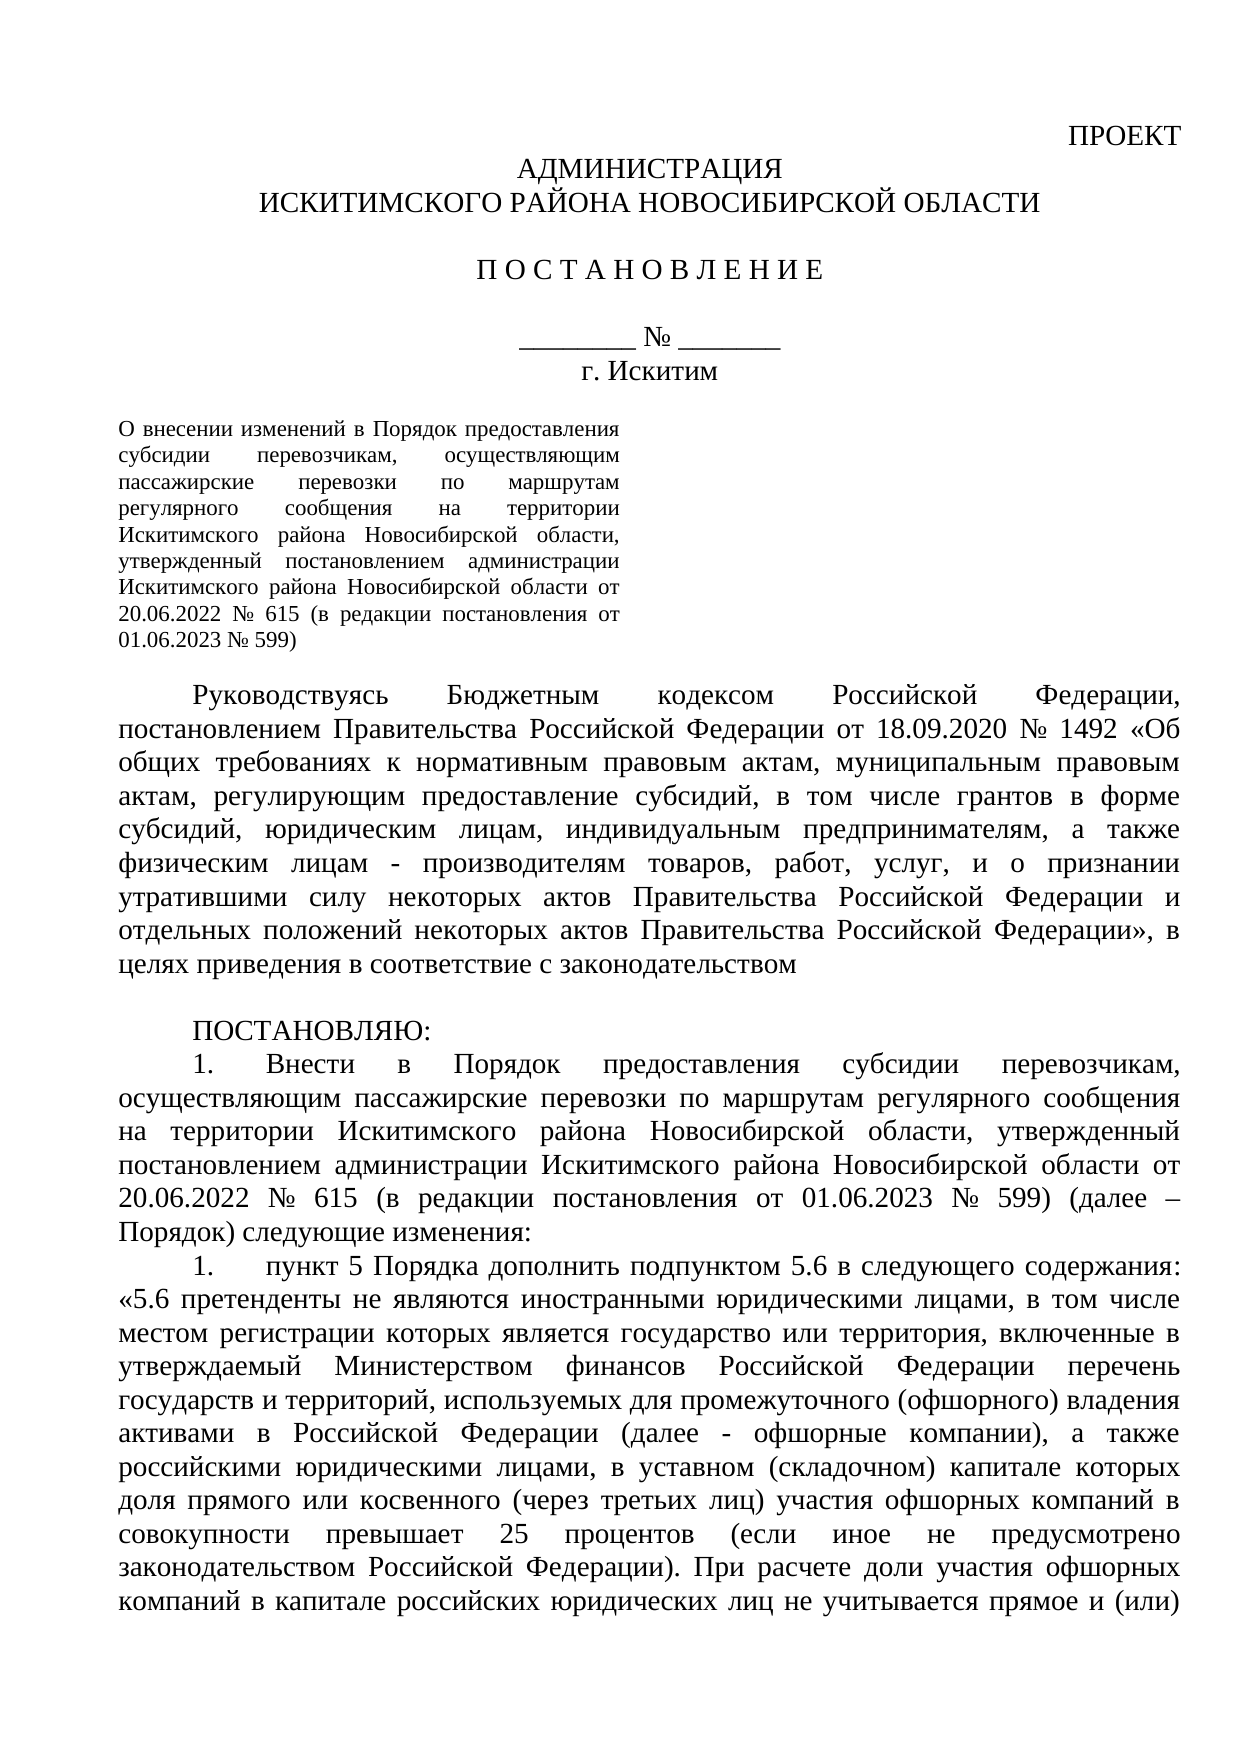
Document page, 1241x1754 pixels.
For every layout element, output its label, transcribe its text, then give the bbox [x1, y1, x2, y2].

text ПРОЕКТ [118, 118, 1181, 152]
text г. Искитим [118, 353, 1181, 386]
text Руководствуясь Бюджетным кодексом Российской Федерации, постановлением Правительства Российской Федерации от 18.09.2020 № 1492 «Об общих требованиях к нормативным правовым актам, муниципальным правовым актам, регулирующим предоставление субсидий, в том числе грантов в форме субсидий, юридическим лицам, индивидуальным предпринимателям, а также физическим лицам - производителям товаров, работ, услуг, и о признании утратившими силу некоторых актов Правительства Российской Федерации и отдельных положений некоторых актов Правительства Российской Федерации», в целях приведения в соответствие с законодательством [118, 677, 1181, 979]
text П О С Т А Н О В Л Е Н И Е [118, 252, 1181, 286]
title О внесении изменений в Порядок предоставления субсидии перевозчикам, осуществляющим пассажирские перевозки по маршрутам регулярного сообщения на территории Искитимского района Новосибирской области, утвержденный постановлением администрации Искитимского района Новосибирской области от 20.06.2022 № 615 (в редакции постановления от 01.06.2023 № 599) [118, 415, 620, 652]
text Искитимского района Новосибирской области [118, 185, 1181, 219]
text АДМИНИСТРАЦИЯ [118, 152, 1181, 185]
text ПОСТАНОВЛЯЮ: [118, 1013, 1181, 1046]
text ________ № _______ [118, 319, 1181, 353]
list Внести в Порядок предоставления субсидии перевозчикам, осуществляющим пассажирские перевозки по маршрутам регулярного сообщения на территории Искитимского района Новосибирской области, утвержденный постановлением администрации Искитимского района Новосибирской области от 20.06.2022 № 615 (в редакции постановления от 01.06.2023 № 599) (далее – Порядок) следующие изменения: [118, 1046, 1181, 1248]
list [118, 1248, 1181, 1617]
